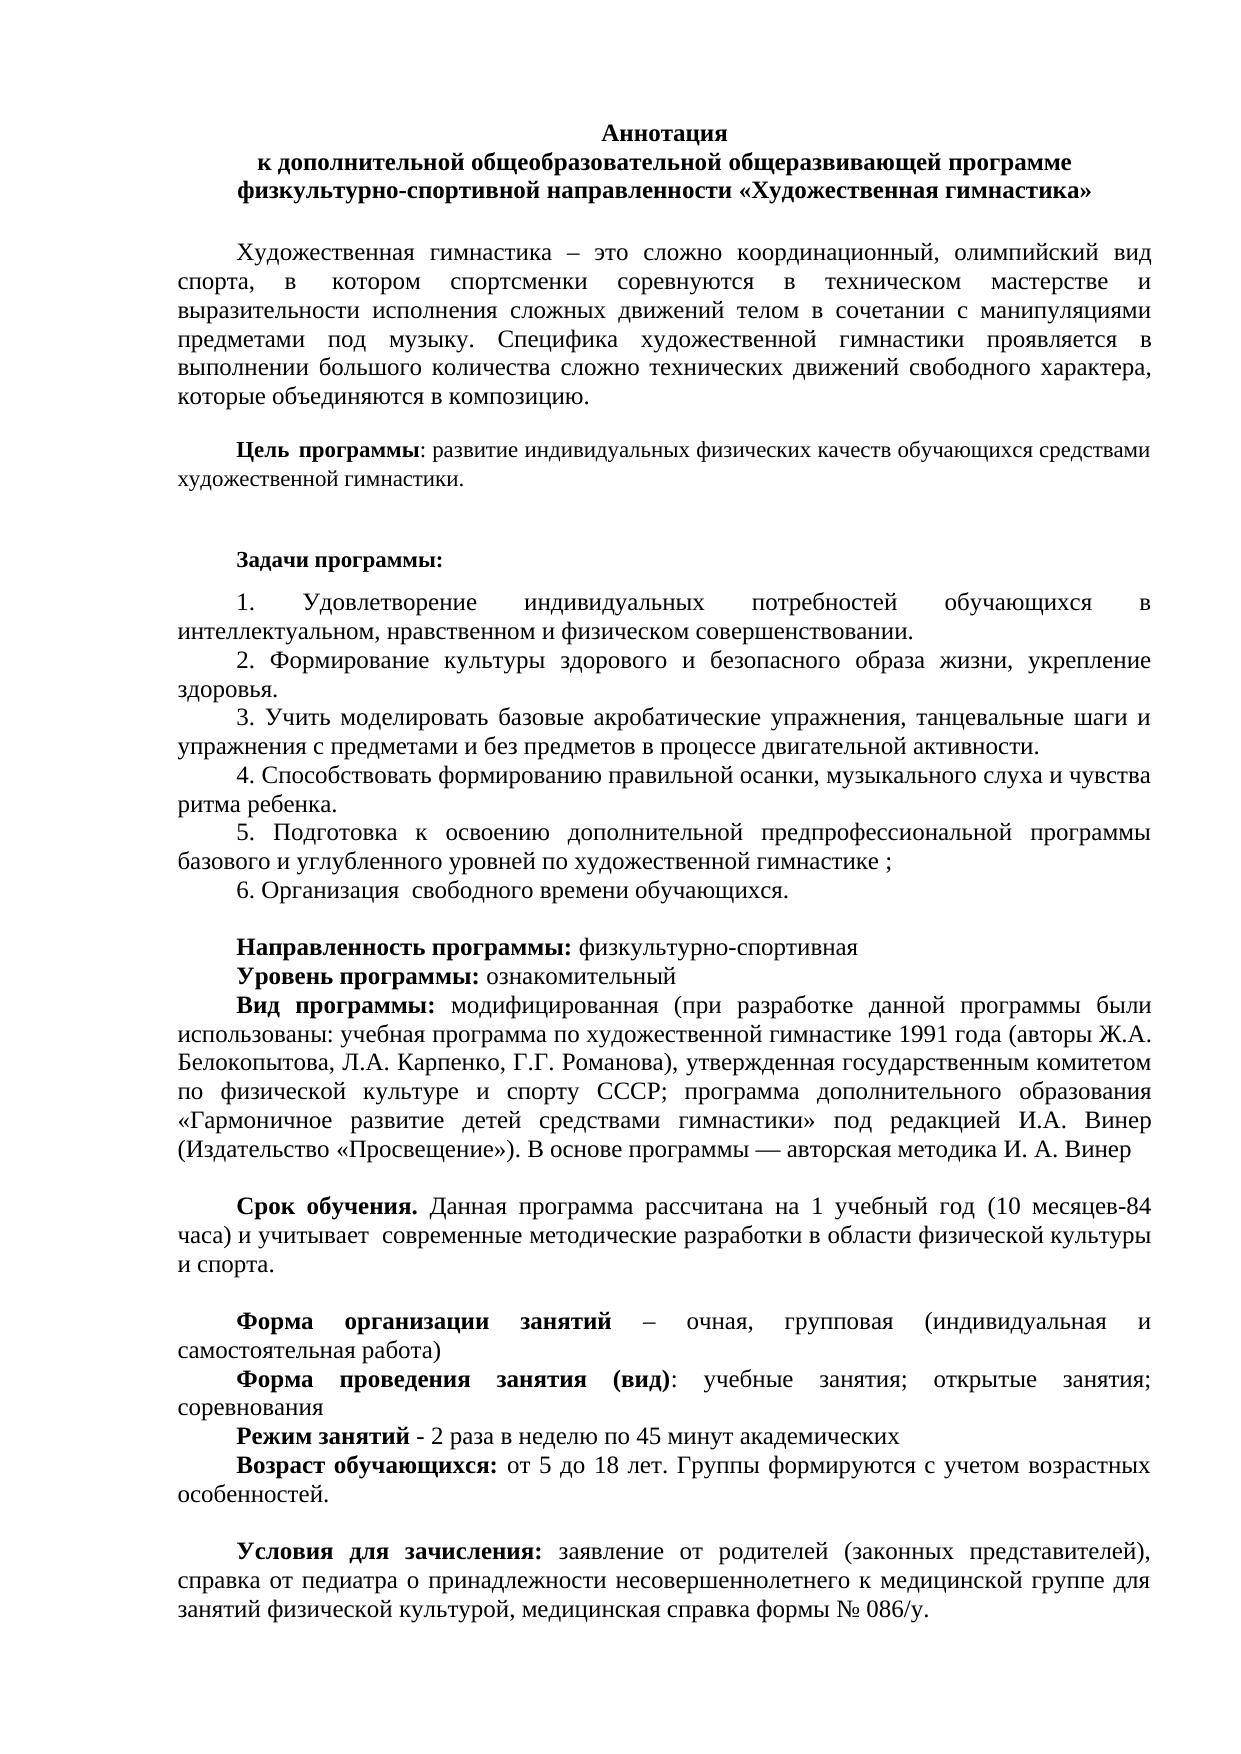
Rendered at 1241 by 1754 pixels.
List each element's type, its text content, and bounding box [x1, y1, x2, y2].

text Аннотация [177, 118, 1152, 147]
text Срок обучения. Данная программа рассчитана на 1 учебный год (10 месяцев-84 часа) и учитывает современные методические разработки в области физической культуры и спорта. [177, 1191, 1152, 1277]
text Цель программы: развитие индивидуальных физических качеств обучающихся средствами художественной гимнастики. [177, 436, 1151, 491]
text Режим занятий - 2 раза в неделю по 45 минут академических [177, 1421, 1152, 1450]
text Уровень программы: ознакомительный [177, 961, 1152, 990]
text Художественная гимнастика – это сложно координационный, олимпийский вид спорта, в котором спортсменки соревнуются в техническом мастерстве и выразительности исполнения сложных движений телом в сочетании с манипуляциями предметами под музыку. Специфика художественной гимнастики проявляется в выполнении большого количества сложно технических движений свободного характера, которые объединяются в композицию. [177, 237, 1152, 410]
text 1. Удовлетворение индивидуальных потребностей обучающихся в интеллектуальном, нравственном и физическом совершенствовании. [177, 587, 1152, 645]
text к дополнительной общеобразовательной общеразвивающей программе [177, 147, 1152, 176]
text Возраст обучающихся: от 5 до 18 лет. Группы формируются с учетом возрастных особенностей. [177, 1450, 1152, 1507]
text Направленность программы: физкультурно-спортивная [177, 932, 1152, 961]
text 2. Формирование культуры здорового и безопасного образа жизни, укрепление здоровья. [177, 645, 1152, 702]
text 3. Учить моделировать базовые акробатические упражнения, танцевальные шаги и упражнения с предметами и без предметов в процессе двигательной активности. [177, 702, 1152, 760]
text 4. Способствовать формированию правильной осанки, музыкального слуха и чувства ритма ребенка. [177, 760, 1152, 817]
text Условия для зачисления: заявление от родителей (законных представителей), справка от педиатра о принадлежности несовершеннолетнего к медицинской группе для занятий физической культурой, медицинская справка формы № 086/у. [177, 1536, 1151, 1622]
text Форма проведения занятия (вид): учебные занятия; открытые занятия; соревнования [177, 1364, 1152, 1421]
text 6. Организация свободного времени обучающихся. [177, 875, 1152, 904]
text физкультурно-спортивной направленности «Художественная гимнастика» [177, 176, 1152, 204]
text Вид программы: модифицированная (при разработке данной программы были использованы: учебная программа по художественной гимнастике 1991 года (авторы Ж.А. Белокопытова, Л.А. Карпенко, Г.Г. Романова), утвержденная государственным комитетом по физической культуре и спорту СССР; программа дополнительного образования «Гармоничное развитие детей средствами гимнастики» под редакцией И.А. Винер (Издательство «Просвещение»). В основе программы — авторская методика И. А. Винер [177, 990, 1152, 1162]
text Задачи программы: [177, 547, 1080, 573]
text 5. Подготовка к освоению дополнительной предпрофессиональной программы базового и углубленного уровней по художественной гимнастике ; [177, 817, 1152, 875]
text Форма организации занятий – очная, групповая (индивидуальная и самостоятельная работа) [177, 1306, 1151, 1364]
